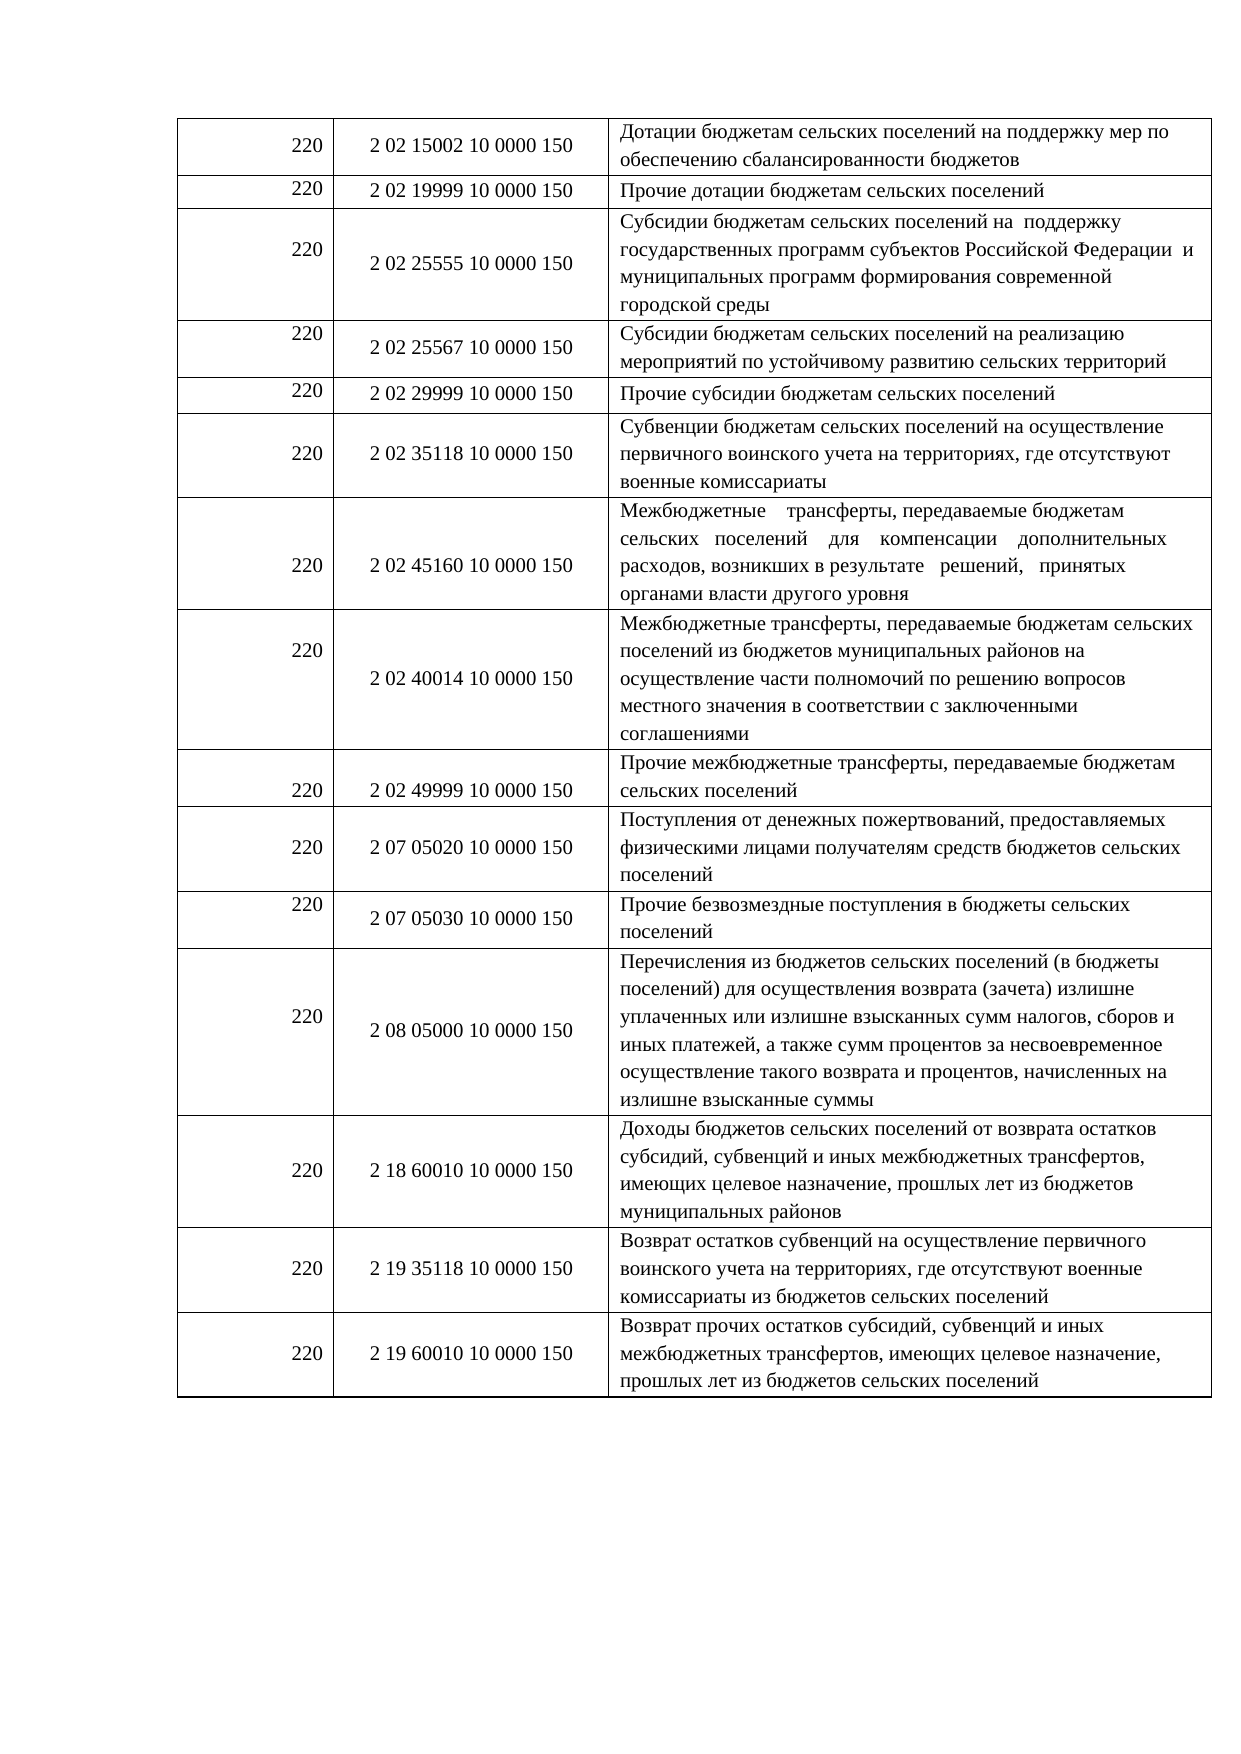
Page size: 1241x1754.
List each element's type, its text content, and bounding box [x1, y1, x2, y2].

table_cell Возврат прочих остатков субсидий, субвенций и иных межбюджетных трансфертов, имеющих целевое назначение, прошлых лет из бюджетов сельских поселений [609, 1313, 1211, 1396]
table_cell 220 [178, 1313, 333, 1396]
table_cell Субсидии бюджетам сельских поселений на реализацию мероприятий по устойчивому развитию сельских территорий [609, 321, 1211, 377]
table_cell 220 [178, 807, 333, 891]
table_cell Субвенции бюджетам сельских поселений на осуществление первичного воинского учета на территориях, где отсутствуют военные комиссариаты [609, 414, 1211, 497]
table_cell 220 [178, 610, 333, 749]
table_cell Прочие безвозмездные поступления в бюджеты сельских поселений [609, 892, 1211, 948]
table_cell Возврат остатков субвенций на осуществление первичного воинского учета на территориях, где отсутствуют военные комиссариаты из бюджетов сельских поселений [609, 1228, 1211, 1312]
table_cell 2 19 35118 10 0000 150 [334, 1228, 608, 1312]
table_cell 2 02 25555 10 0000 150 [334, 209, 608, 320]
table_cell Субсидии бюджетам сельских поселений на поддержку государственных программ субъектов Российской Федерации и муниципальных программ формирования современной городской среды [609, 209, 1211, 320]
table_cell 220 [178, 949, 333, 1115]
table_cell Прочие субсидии бюджетам сельских поселений [609, 378, 1211, 413]
table_cell 2 02 29999 10 0000 150 [334, 378, 608, 413]
table_cell 220 [178, 209, 333, 320]
table_cell Перечисления из бюджетов сельских поселений (в бюджеты поселений) для осуществления возврата (зачета) излишне уплаченных или излишне взысканных сумм налогов, сборов и иных платежей, а также сумм процентов за несвоевременное осуществление такого возврата и процентов, начисленных на излишне взысканные суммы [609, 949, 1211, 1115]
table_cell 220 [178, 414, 333, 497]
table_cell 2 02 25567 10 0000 150 [334, 321, 608, 377]
table_cell 2 02 49999 10 0000 150 [334, 750, 608, 806]
table_cell Межбюджетные трансферты, передаваемые бюджетам сельских поселений для компенсации дополнительных расходов, возникших в результате решений, принятых органами власти другого уровня [609, 498, 1211, 609]
table_cell 2 02 45160 10 0000 150 [334, 498, 608, 609]
table_cell 2 02 35118 10 0000 150 [334, 414, 608, 497]
table_cell 220 [178, 750, 333, 806]
table_cell 220 [178, 378, 333, 413]
table_cell 220 [178, 1116, 333, 1227]
table_cell 220 [178, 1228, 333, 1312]
table_cell Прочие межбюджетные трансферты, передаваемые бюджетам сельских поселений [609, 750, 1211, 806]
table_cell 2 07 05030 10 0000 150 [334, 892, 608, 948]
table_cell 220 [178, 498, 333, 609]
table_cell 220 [178, 176, 333, 208]
table_cell Прочие дотации бюджетам сельских поселений [609, 176, 1211, 208]
table_cell 2 02 15002 10 0000 150 [334, 119, 608, 175]
table_cell 220 [178, 119, 333, 175]
table_cell Поступления от денежных пожертвований, предоставляемых физическими лицами получателям средств бюджетов сельских поселений [609, 807, 1211, 891]
table_cell 2 18 60010 10 0000 150 [334, 1116, 608, 1227]
table_cell Дотации бюджетам сельских поселений на поддержку мер по обеспечению сбалансированности бюджетов [609, 119, 1211, 175]
table_cell 2 02 19999 10 0000 150 [334, 176, 608, 208]
table_cell Доходы бюджетов сельских поселений от возврата остатков субсидий, субвенций и иных межбюджетных трансфертов, имеющих целевое назначение, прошлых лет из бюджетов муниципальных районов [609, 1116, 1211, 1227]
table_cell Межбюджетные трансферты, передаваемые бюджетам сельских поселений из бюджетов муниципальных районов на осуществление части полномочий по решению вопросов местного значения в соответствии с заключенными соглашениями [609, 610, 1211, 749]
table_cell 2 07 05020 10 0000 150 [334, 807, 608, 891]
table_cell 2 19 60010 10 0000 150 [334, 1313, 608, 1396]
table_cell 220 [178, 892, 333, 948]
table_cell 220 [178, 321, 333, 377]
table_cell 2 02 40014 10 0000 150 [334, 610, 608, 749]
table_cell 2 08 05000 10 0000 150 [334, 949, 608, 1115]
